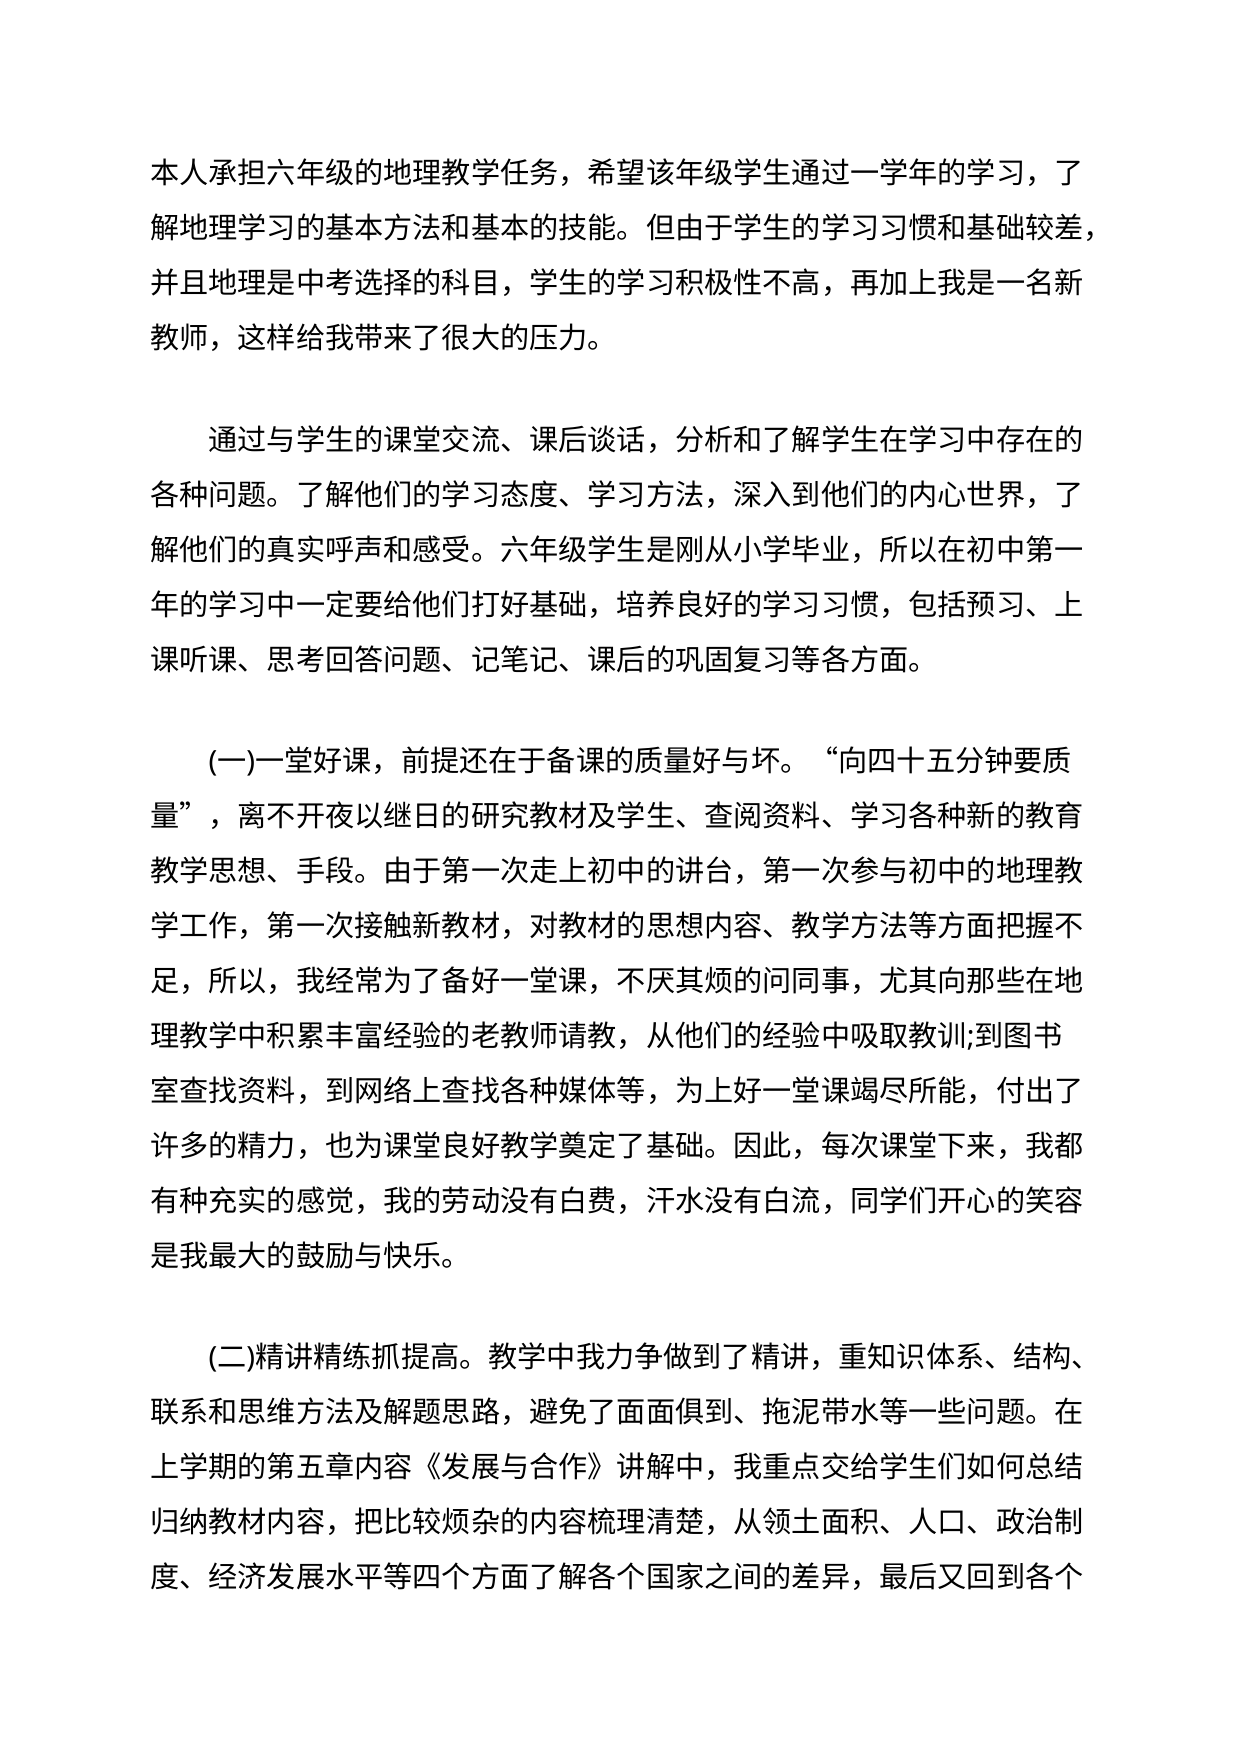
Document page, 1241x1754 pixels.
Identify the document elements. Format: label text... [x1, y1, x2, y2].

text (一)一堂好课，前提还在于备课的质量好与坏。“向四十五分钟要质量”，离不开夜以继日的研究教材及学生、查阅资料、学习各种新的教育教学思想、手段。由于第一次走上初中的讲台，第一次参与初中的地理教学工作，第一次接触新教材，对教材的思想内容、教学方法等方面把握不足，所以，我经常为了备好一堂课，不厌其烦的问同事，尤其向那些在地理教学中积累丰富经验的老教师请教，从他们的经验中吸取教训;到图书室查找资料，到网络上查找各种媒体等，为上好一堂课竭尽所能，付出了许多的精力，也为课堂良好教学奠定了基础。因此，每次课堂下来，我都有种充实的感觉，我的劳动没有白费，汗水没有白流，同学们开心的笑容是我最大的鼓励与快乐。 [150, 738, 1090, 1274]
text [150, 1334, 1090, 1596]
text 通过与学生的课堂交流、课后谈话，分析和了解学生在学习中存在的各种问题。了解他们的学习态度、学习方法，深入到他们的内心世界，了解他们的真实呼声和感受。六年级学生是刚从小学毕业，所以在初中第一年的学习中一定要给他们打好基础，培养良好的学习习惯，包括预习、上课听课、思考回答问题、记笔记、课后的巩固复习等各方面。 [150, 416, 1090, 678]
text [150, 150, 1090, 357]
